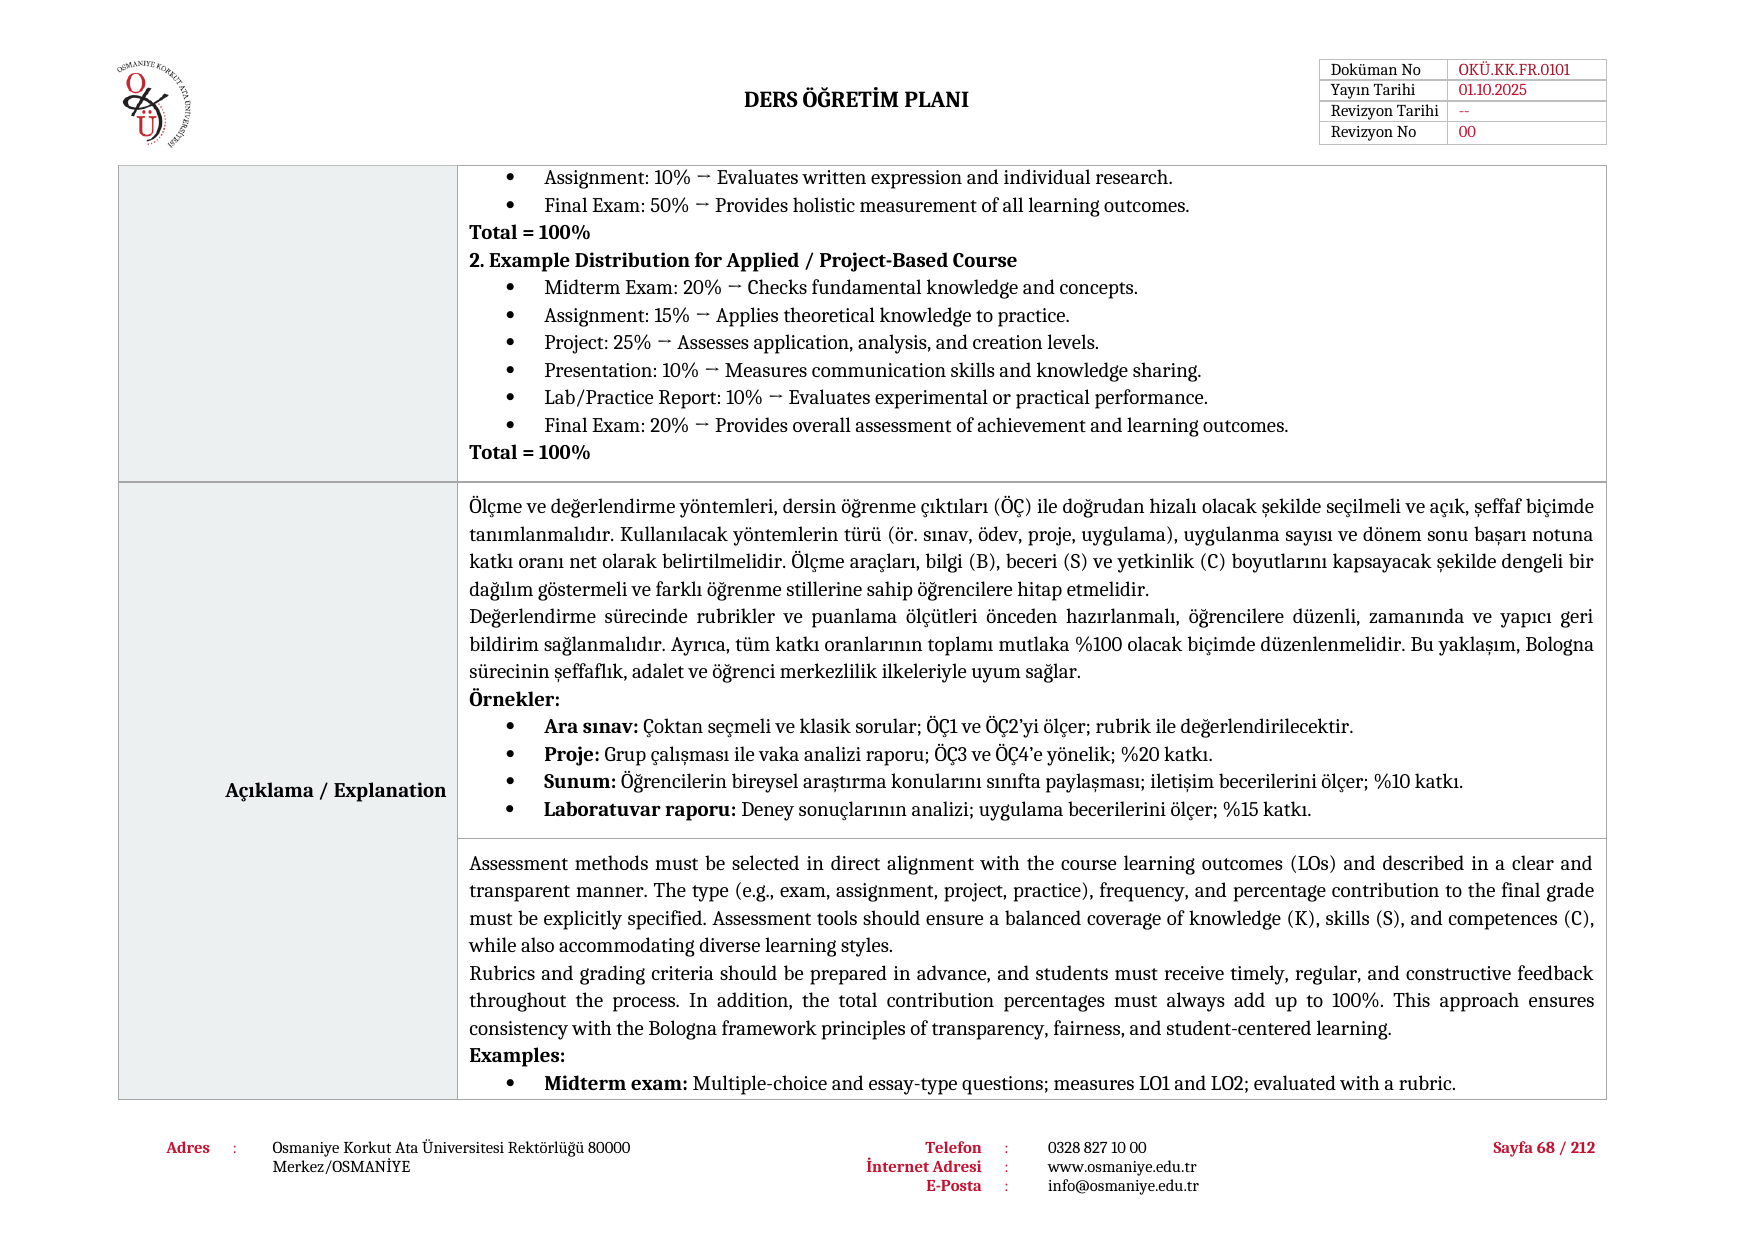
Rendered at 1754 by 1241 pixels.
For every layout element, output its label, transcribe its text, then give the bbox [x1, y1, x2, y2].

table_cell Ölçme ve değerlendirme yöntemleri, dersin öğrenme çıktıları (ÖÇ) ile doğrudan hizalı olacak şekilde seçilmeli ve açık, şeffaf biçimde tanımlanmalıdır. Kullanılacak yöntemlerin türü (ör. sınav, ödev, proje, uygulama), uygulanma sayısı ve dönem sonu başarı notuna katkı oranı net olarak belirtilmelidir. Ölçme araçları, bilgi (B), beceri (S) ve yetkinlik (C) boyutlarını kapsayacak şekilde dengeli bir dağılım göstermeli ve farklı öğrenme stillerine sahip öğrencilere hitap etmelidir. Değerlendirme sürecinde rubrikler ve puanlama ölçütleri önceden hazırlanmalı, öğrencilere düzenli, zamanında ve yapıcı geri bildirim sağlanmalıdır. Ayrıca, tüm katkı oranlarının toplamı mutlaka %100 olacak biçimde düzenlenmelidir. Bu yaklaşım, Bologna sürecinin şeffaflık, adalet ve öğrenci merkezlilik ilkeleriyle uyum sağlar. Örnekler: Ara sınav: Çoktan seçmeli ve klasik sorular; ÖÇ1 ve ÖÇ2’yi ölçer; rubrik ile değerlendirilecektir. Proje: Grup çalışması ile vaka analizi raporu; ÖÇ3 ve ÖÇ4’e yönelik; %20 katkı. Sunum: Öğrencilerin bireysel araştırma konularını sınıfta paylaşması; iletişim becerilerini ölçer; %10 katkı. Laboratuvar raporu: Deney sonuçlarının analizi; uygulama becerilerini ölçer; %15 katkı. [458, 483, 1606, 838]
picture [117, 60, 191, 148]
table_cell Açıklama / Explanation [119, 483, 457, 1099]
